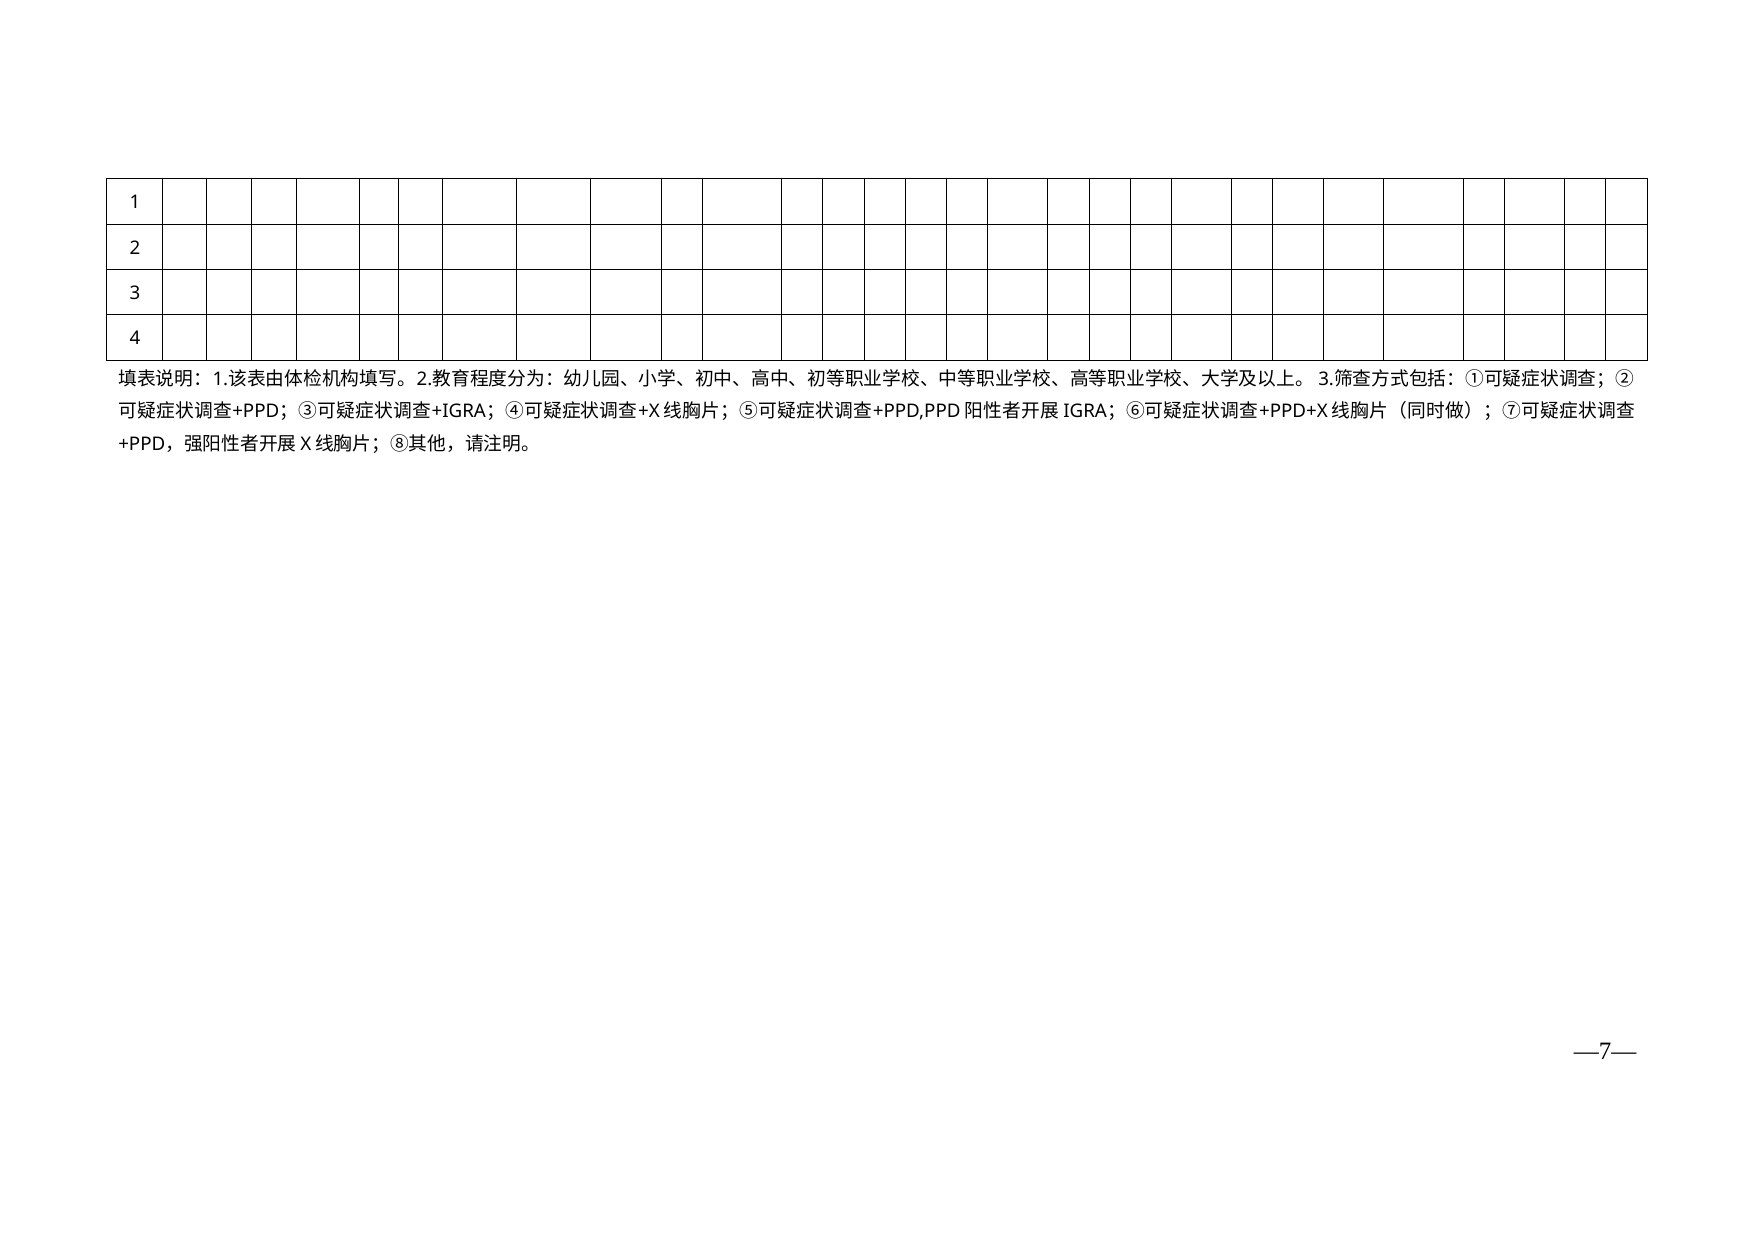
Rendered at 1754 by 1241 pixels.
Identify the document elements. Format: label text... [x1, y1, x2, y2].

table_cell [297, 179, 359, 224]
table_cell [703, 225, 781, 269]
table_cell [517, 225, 590, 269]
table_cell [1048, 270, 1089, 314]
table_cell [1505, 315, 1564, 359]
table_cell [399, 179, 442, 224]
table_cell [988, 179, 1047, 224]
table_cell [207, 179, 251, 224]
table_cell [297, 270, 359, 314]
table_cell [823, 270, 864, 314]
table_cell [823, 225, 864, 269]
table_cell [782, 225, 822, 269]
table_cell [1464, 315, 1504, 359]
table_cell [591, 225, 661, 269]
table_cell [163, 315, 206, 359]
table_cell [591, 179, 661, 224]
table_cell [1606, 315, 1647, 359]
table_cell [1172, 225, 1231, 269]
table_cell [1232, 179, 1272, 224]
table_cell [988, 315, 1047, 359]
table_cell [1565, 270, 1605, 314]
table_cell [782, 315, 822, 359]
table_cell [662, 270, 702, 314]
table_cell [662, 225, 702, 269]
table_cell [163, 179, 206, 224]
table_cell [703, 270, 781, 314]
table_cell [1565, 179, 1605, 224]
table_cell [1090, 225, 1130, 269]
table_cell [906, 225, 946, 269]
table_cell [1273, 225, 1323, 269]
table_cell [906, 270, 946, 314]
table_cell [988, 225, 1047, 269]
table_cell [207, 315, 251, 359]
table_cell [443, 270, 516, 314]
table_cell [1048, 315, 1089, 359]
table_cell [1565, 225, 1605, 269]
table_cell [360, 225, 398, 269]
table_cell [1606, 225, 1647, 269]
table_cell [782, 270, 822, 314]
table_cell [988, 270, 1047, 314]
table_cell [1464, 179, 1504, 224]
table_cell [1048, 225, 1089, 269]
table_cell [782, 179, 822, 224]
table_cell [906, 179, 946, 224]
table_cell [591, 270, 661, 314]
table_cell [1505, 179, 1564, 224]
table_cell [1273, 315, 1323, 359]
table_cell [1232, 270, 1272, 314]
table_cell [399, 315, 442, 359]
table_cell [443, 179, 516, 224]
table_cell [1048, 179, 1089, 224]
table_cell [591, 315, 661, 359]
table_cell [823, 315, 864, 359]
table_cell [1324, 315, 1383, 359]
table_cell [1273, 179, 1323, 224]
table_cell [947, 270, 987, 314]
table_cell [1324, 179, 1383, 224]
table_cell [1172, 270, 1231, 314]
table_cell [1090, 270, 1130, 314]
table_cell [1606, 179, 1647, 224]
table_cell [823, 179, 864, 224]
table_cell [1384, 179, 1463, 224]
table_cell [947, 315, 987, 359]
table_cell [1131, 315, 1171, 359]
table_cell [865, 270, 905, 314]
table_cell [1090, 179, 1130, 224]
table_cell [360, 179, 398, 224]
table_cell [947, 225, 987, 269]
table_cell [1565, 315, 1605, 359]
table_cell [1324, 225, 1383, 269]
table_cell [1232, 315, 1272, 359]
table_cell [1384, 315, 1463, 359]
table_cell 1 [107, 179, 162, 224]
table_cell [1505, 270, 1564, 314]
table_cell 3 [107, 270, 162, 314]
table_cell [1131, 225, 1171, 269]
table_cell [517, 315, 590, 359]
table_cell 4 [107, 315, 162, 359]
table_cell [207, 225, 251, 269]
table_cell [1464, 225, 1504, 269]
table_cell [360, 270, 398, 314]
table_cell [1273, 270, 1323, 314]
table_cell [399, 270, 442, 314]
table_cell [947, 179, 987, 224]
table_cell [163, 225, 206, 269]
table_cell [517, 179, 590, 224]
table_cell [360, 315, 398, 359]
table_cell [1131, 270, 1171, 314]
table_cell [906, 315, 946, 359]
table_cell 2 [107, 225, 162, 269]
table_cell [865, 225, 905, 269]
table_cell [297, 315, 359, 359]
table_cell [399, 225, 442, 269]
table_cell [163, 270, 206, 314]
table_cell [252, 225, 296, 269]
table_cell [1324, 270, 1383, 314]
table_cell [1232, 225, 1272, 269]
table_cell [1384, 225, 1463, 269]
table_cell [662, 179, 702, 224]
table_cell [662, 315, 702, 359]
table_cell [252, 270, 296, 314]
table_cell [297, 225, 359, 269]
table_cell [703, 179, 781, 224]
table_cell [207, 270, 251, 314]
table_cell [703, 315, 781, 359]
table_cell [1606, 270, 1647, 314]
table_cell [443, 315, 516, 359]
table_cell [1090, 315, 1130, 359]
table_cell [865, 179, 905, 224]
table_cell [517, 270, 590, 314]
table_cell [443, 225, 516, 269]
table_cell [1131, 179, 1171, 224]
text 填表说明：1.该表由体检机构填写。2.教育程度分为：幼儿园、小学、初中、高中、初等职业学校、中等职业学校、高等职业学校、大学及以上。3.筛查方式包括：①可疑症状调查；②可疑症状调查+PPD；③可疑症状调查+IGRA；④可疑症状调查+X线胸片；⑤可疑症状调查+PPD,PPD阳性者开展IGRA；⑥可疑症状调查+PPD+X线胸片（同时做）；⑦可疑症状调查+PPD，强阳性者开展X线胸片；⑧其他，请注明。附件4 [118, 361, 1636, 458]
table_cell [1172, 315, 1231, 359]
table_cell [252, 179, 296, 224]
table_cell [1384, 270, 1463, 314]
table_cell [865, 315, 905, 359]
table_cell [1505, 225, 1564, 269]
table_cell [1172, 179, 1231, 224]
table_cell [1464, 270, 1504, 314]
table_cell [252, 315, 296, 359]
